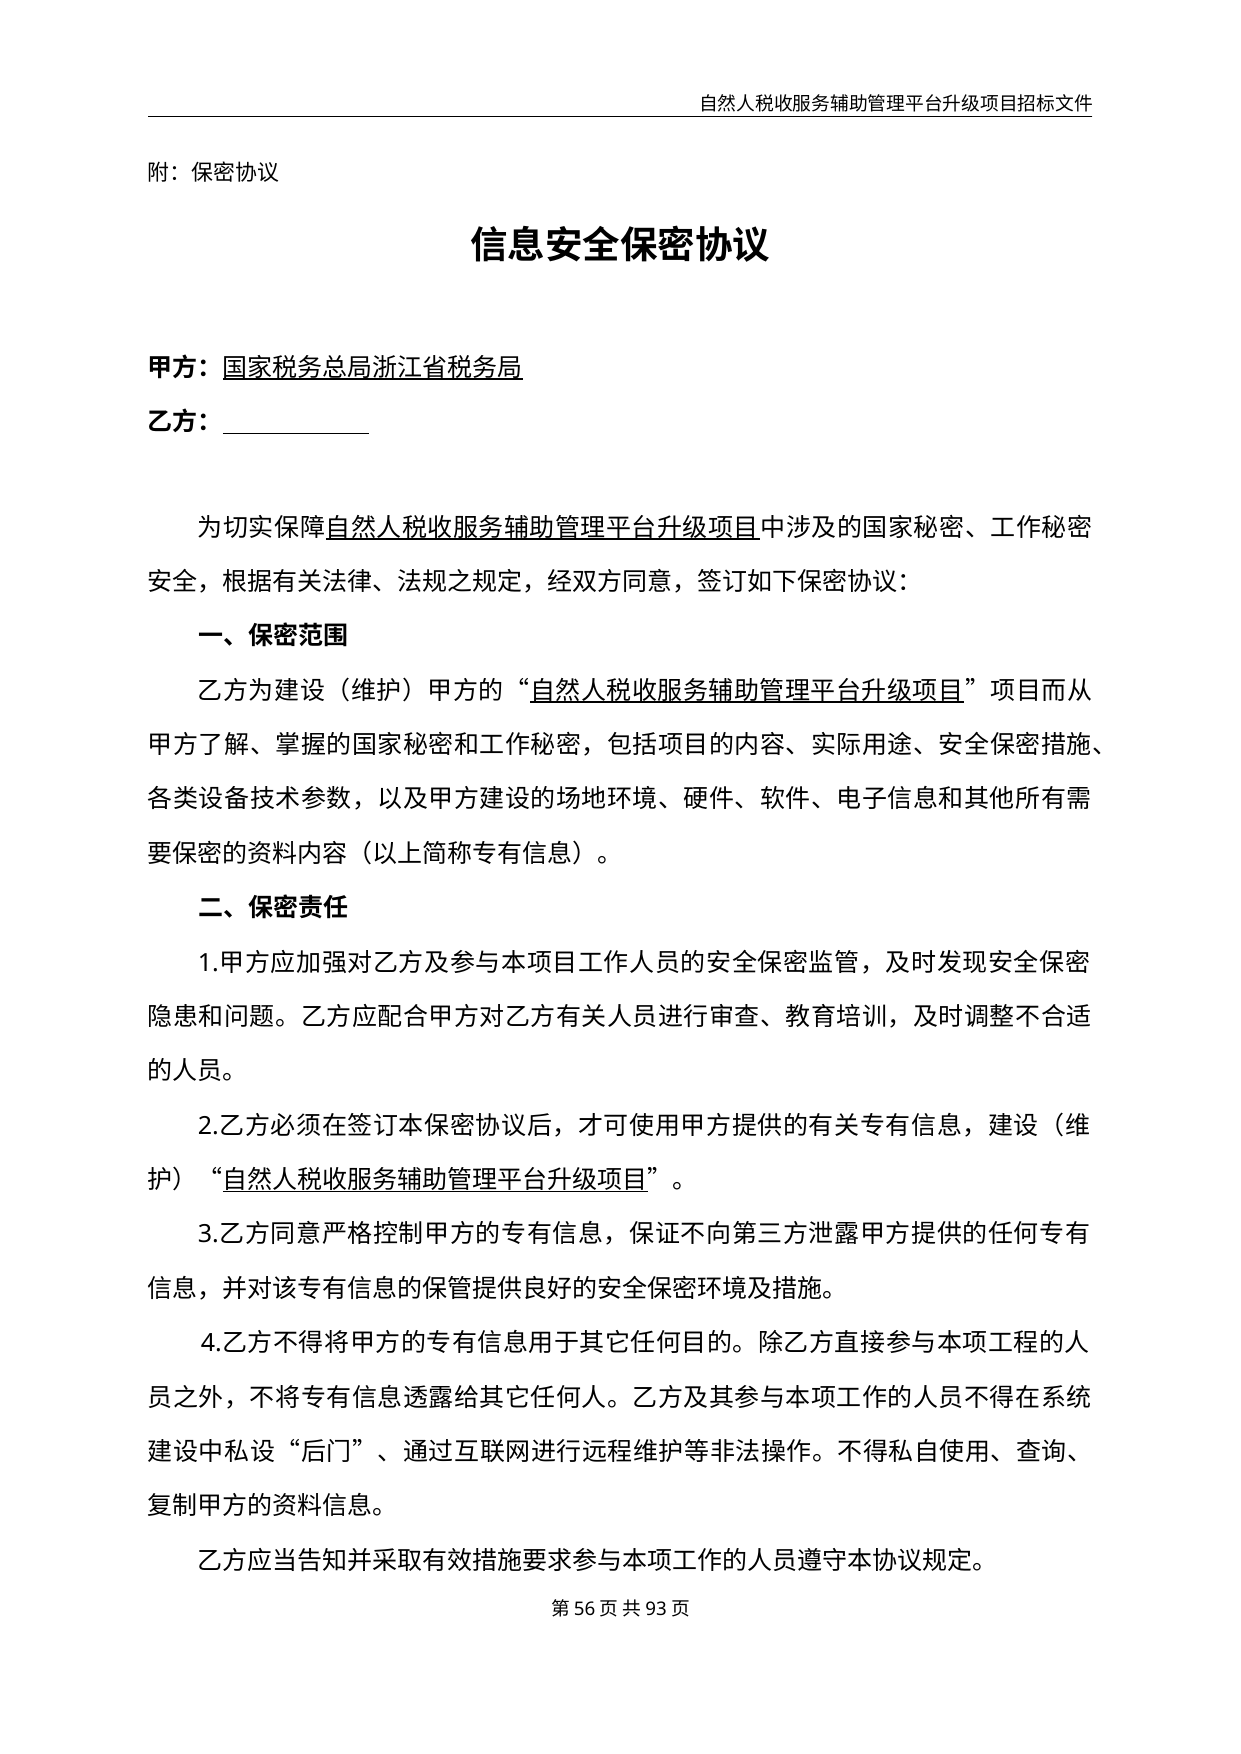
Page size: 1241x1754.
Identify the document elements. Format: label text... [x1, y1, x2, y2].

text 乙方为建设（维护）甲方的“自然人税收服务辅助管理平台升级项目”项目而从甲方了解、掌握的国家秘密和工作秘密，包括项目的内容、实际用途、安全保密措施、各类设备技术参数，以及甲方建设的场地环境、硬件、软件、电子信息和其他所有需要保密的资料内容（以上简称专有信息）。 [148, 670, 1092, 869]
text 乙方应当告知并采取有效措施要求参与本项工作的人员遵守本协议规定。 [148, 1540, 1092, 1576]
text 1.甲方应加强对乙方及参与本项目工作人员的安全保密监管，及时发现安全保密隐患和问题。乙方应配合甲方对乙方有关人员进行审查、教育培训，及时调整不合适的人员。 [148, 942, 1092, 1087]
text 乙方： [148, 402, 1092, 438]
text 二、保密责任 [148, 888, 1092, 924]
text 甲方：国家税务总局浙江省税务局 [148, 347, 1092, 383]
text 为切实保障自然人税收服务辅助管理平台升级项目中涉及的国家秘密、工作秘密安全，根据有关法律、法规之规定，经双方同意，签订如下保密协议： [148, 507, 1092, 598]
text 3.乙方同意严格控制甲方的专有信息，保证不向第三方泄露甲方提供的任何专有信息，并对该专有信息的保管提供良好的安全保密环境及措施。 [148, 1214, 1092, 1304]
text 2.乙方必须在签订本保密协议后，才可使用甲方提供的有关专有信息，建设（维护）“自然人税收服务辅助管理平台升级项目”。 [148, 1105, 1092, 1196]
text 附：保密协议 [148, 155, 1092, 187]
text 一、保密范围 [148, 616, 1092, 652]
text 4.乙方不得将甲方的专有信息用于其它任何目的。除乙方直接参与本项工程的人员之外，不将专有信息透露给其它任何人。乙方及其参与本项工作的人员不得在系统建设中私设“后门”、通过互联网进行远程维护等非法操作。不得私自使用、查询、复制甲方的资料信息。 [148, 1323, 1092, 1522]
text 信息安全保密协议 [148, 215, 1092, 269]
